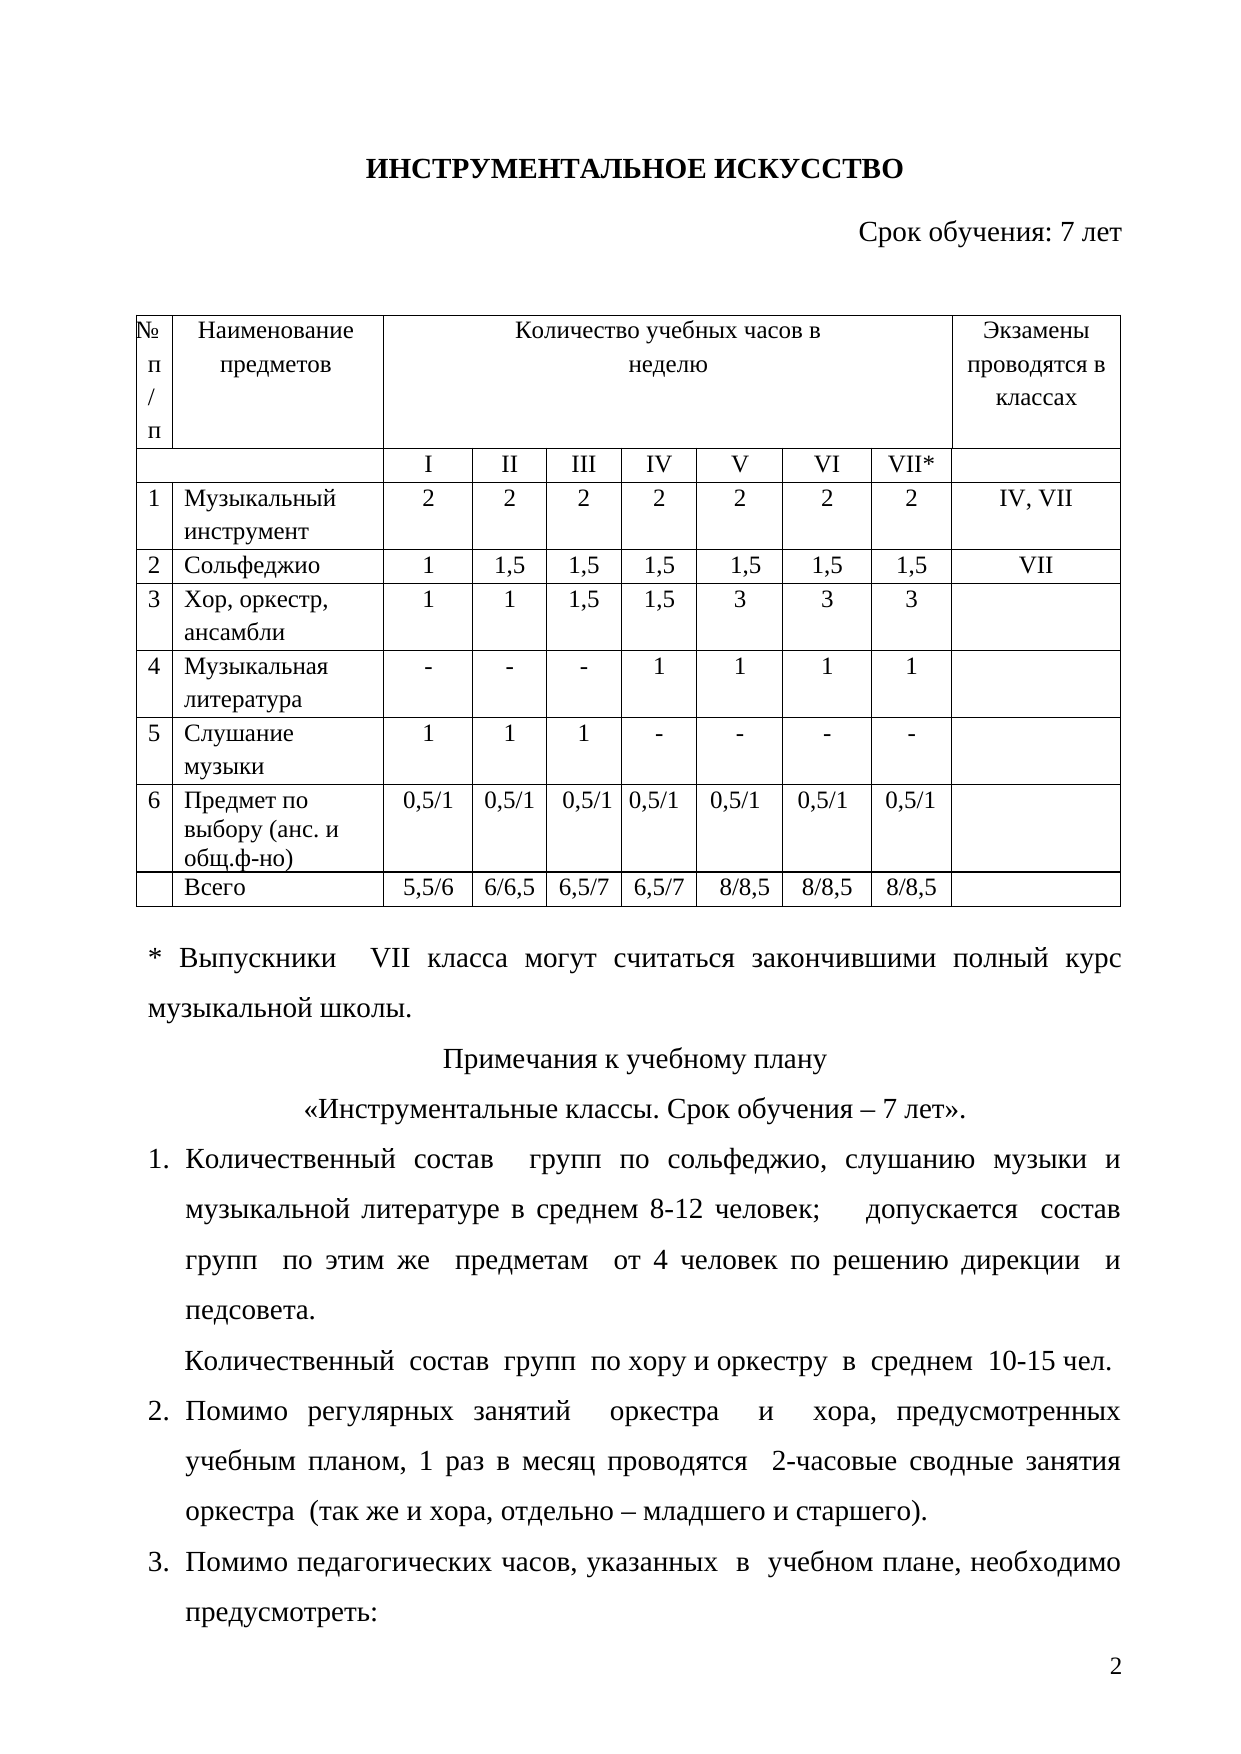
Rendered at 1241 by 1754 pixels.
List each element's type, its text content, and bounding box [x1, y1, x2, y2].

table_cell 3 [872, 584, 951, 650]
table_cell 8/8,5 [872, 873, 951, 906]
table_cell 1,5 [547, 550, 621, 583]
table_cell - [622, 718, 696, 784]
table_cell - [783, 718, 871, 784]
table_cell 3 [697, 584, 782, 650]
table_cell 1 [697, 651, 782, 717]
table_cell 1 [384, 550, 472, 583]
table_cell [952, 449, 1120, 482]
table_cell 8/8,5 [697, 873, 782, 906]
table_cell 1,5 [783, 550, 871, 583]
table_header Наименование предметов [173, 316, 383, 448]
table_cell [952, 718, 1120, 784]
table_cell 0,5/1 [473, 785, 546, 871]
table_cell IV, VII [952, 483, 1120, 549]
table_cell - [872, 718, 951, 784]
table_cell 2 [872, 483, 951, 549]
table_cell [952, 651, 1120, 717]
table_cell 1 [137, 483, 172, 549]
table_cell 1,5 [697, 550, 782, 583]
table_cell 0,5/1 [697, 785, 782, 871]
table_cell [952, 873, 1120, 906]
table_cell [952, 785, 1120, 871]
text Количественный состав групп по хору и оркестру в среднем 10-15 чел. [148, 1343, 1122, 1376]
table_cell 1,5 [622, 550, 696, 583]
table_cell V [697, 449, 782, 482]
text «Инструментальные классы. Срок обучения – 7 лет». [148, 1091, 1122, 1124]
table_cell 0,5/1 [872, 785, 951, 871]
table_cell 1,5 [872, 550, 951, 583]
table_cell 1 [384, 718, 472, 784]
table_cell 0,5/1 [547, 785, 621, 871]
table_cell 1 [622, 651, 696, 717]
table_cell - [384, 651, 472, 717]
table_cell Слушание музыки [173, 718, 383, 784]
table_cell Музыкальная литература [173, 651, 383, 717]
table_cell 2 [697, 483, 782, 549]
text * Выпускники VII класса могут считаться закончившими полный курс музыкальной школы. [148, 940, 1122, 1024]
table_cell III [547, 449, 621, 482]
table_cell 6 [137, 785, 172, 871]
table_cell [137, 873, 172, 906]
table_cell 2 [783, 483, 871, 549]
table_cell 1 [872, 651, 951, 717]
table_cell 0,5/1 [783, 785, 871, 871]
list Помимо регулярных занятий оркестра и хора, предусмотренных учебным планом, 1 раз в месяц проводятся 2-часовые сводные занятия оркестра (так же и хора, отдельно – младшего и старшего). [148, 1393, 1122, 1527]
table_cell 3 [783, 584, 871, 650]
table_cell 4 [137, 651, 172, 717]
text Примечания к учебному плану [148, 1041, 1122, 1074]
table_cell 8/8,5 [783, 873, 871, 906]
table_cell 1 [783, 651, 871, 717]
table_cell Предмет по выбору (анс. и общ.ф-но) [173, 785, 383, 871]
table_cell Хор, оркестр, ансамбли [173, 584, 383, 650]
list Помимо педагогических часов, указанных в учебном плане, необходимо предусмотреть: [148, 1544, 1122, 1628]
table_cell 6/6,5 [473, 873, 546, 906]
table_cell 2 [547, 483, 621, 549]
table_cell - [697, 718, 782, 784]
table_cell Всего [173, 873, 383, 906]
table_cell 0,5/1 [384, 785, 472, 871]
table_header Экзамены проводятся в классах [953, 316, 1120, 448]
table_cell 1,5 [473, 550, 546, 583]
table_cell 6,5/7 [547, 873, 621, 906]
table_cell 1 [547, 718, 621, 784]
table_cell 2 [622, 483, 696, 549]
text Срок обучения: 7 лет [148, 214, 1122, 247]
table_cell IV [622, 449, 696, 482]
table_header Количество учебных часов в неделю [384, 316, 952, 448]
table_header № п/п [137, 316, 172, 448]
table_cell 3 [137, 584, 172, 650]
table_cell 1 [384, 584, 472, 650]
table_cell 2 [473, 483, 546, 549]
table_cell 1,5 [622, 584, 696, 650]
table_cell 2 [384, 483, 472, 549]
table_cell 1 [473, 718, 546, 784]
table_cell 5 [137, 718, 172, 784]
table_cell VI [783, 449, 871, 482]
table_cell VII [952, 550, 1120, 583]
list Количественный состав групп по сольфеджио, слушанию музыки и музыкальной литературе в среднем 8-12 человек; допускается состав групп по этим же предметам от 4 человек по решению дирекции и педсовета. [148, 1141, 1122, 1326]
text ИНСТРУМЕНТАЛЬНОЕ ИСКУССТВО [148, 152, 1122, 185]
table_cell [137, 449, 383, 482]
table_cell 5,5/6 [384, 873, 472, 906]
table_cell 6,5/7 [622, 873, 696, 906]
table_cell II [473, 449, 546, 482]
table_cell VII* [872, 449, 951, 482]
table_cell 0,5/1 [622, 785, 696, 871]
table_cell 2 [137, 550, 172, 583]
table_cell - [547, 651, 621, 717]
table_cell - [473, 651, 546, 717]
table_cell 1 [473, 584, 546, 650]
table_cell Сольфеджио [173, 550, 383, 583]
table_cell 1,5 [547, 584, 621, 650]
table_cell Музыкальный инструмент [173, 483, 383, 549]
table_cell [952, 584, 1120, 650]
table_cell I [384, 449, 472, 482]
